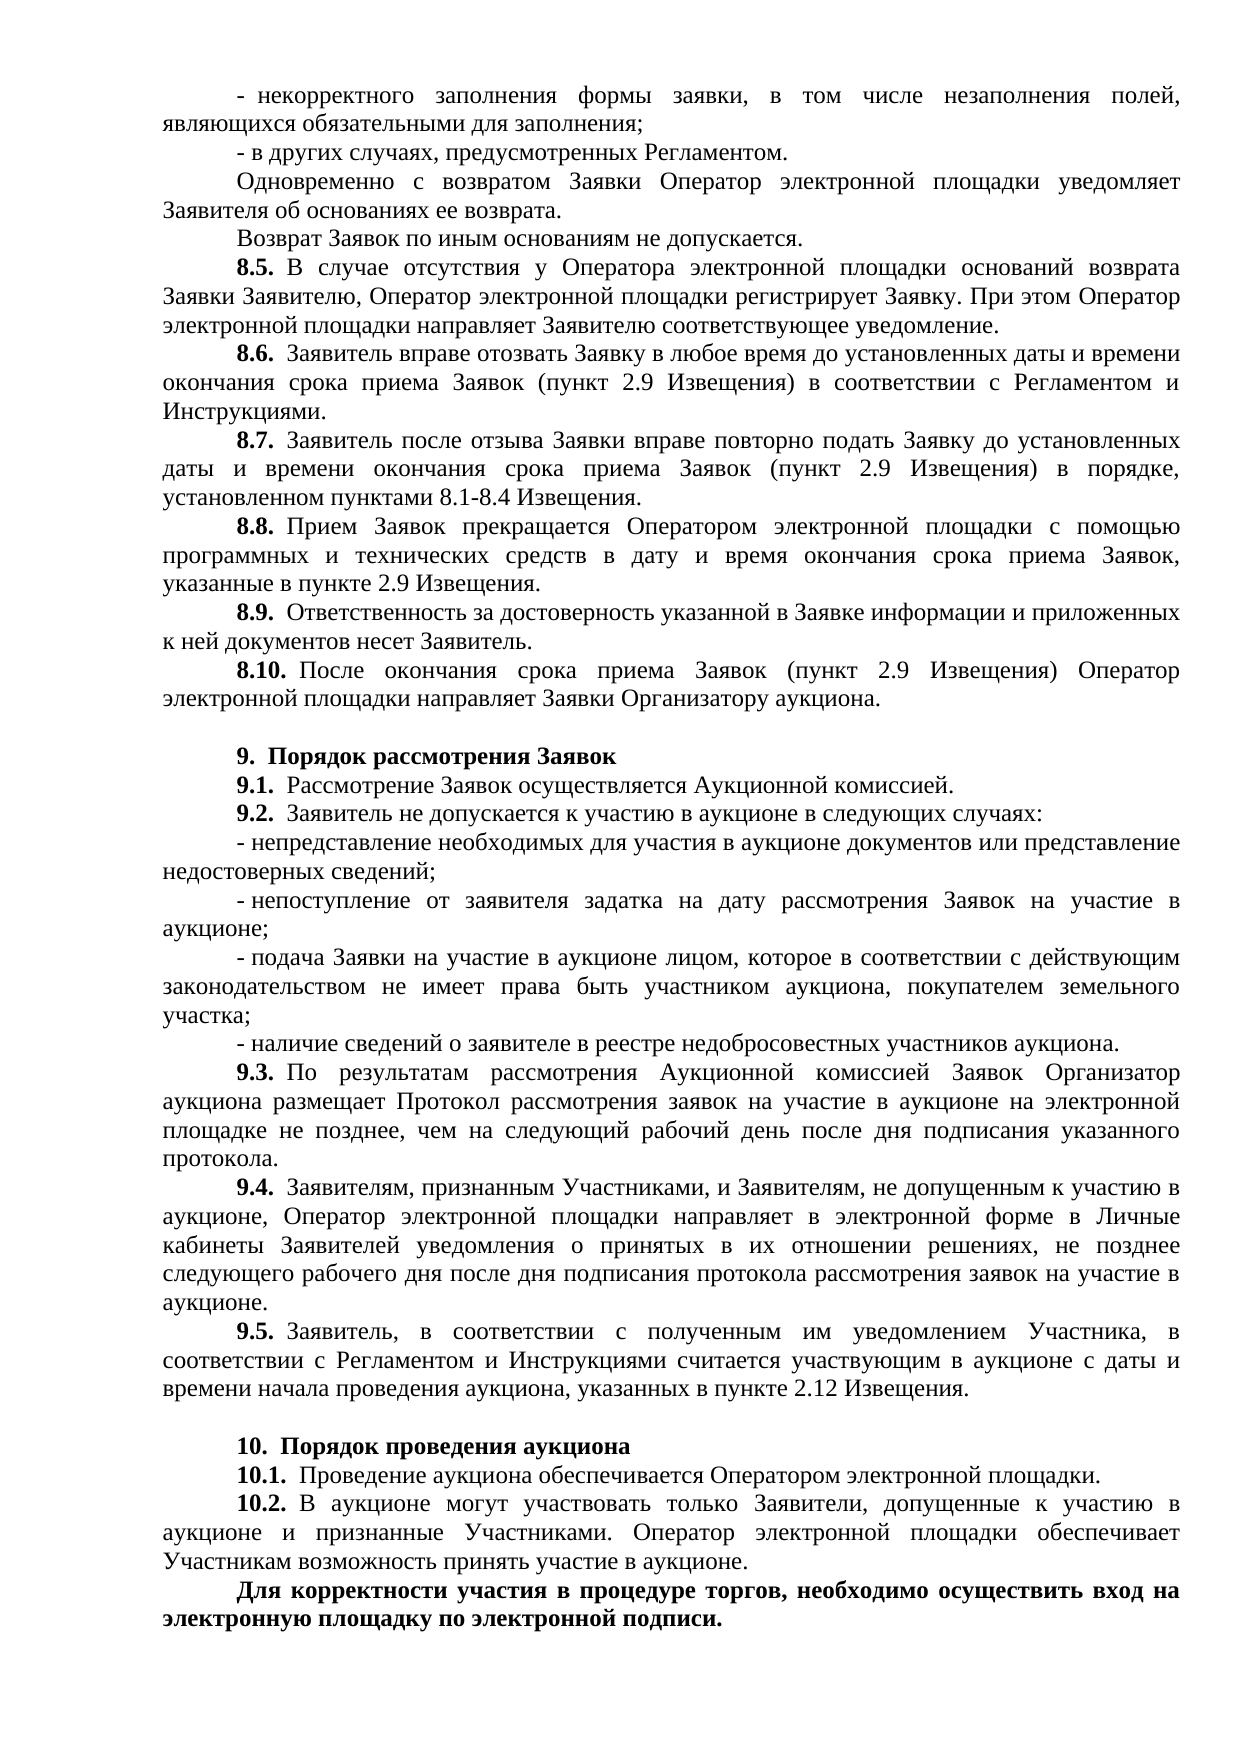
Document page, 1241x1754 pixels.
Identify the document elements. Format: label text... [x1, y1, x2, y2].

text Возврат Заявок по иным основаниям не допускается. [162, 223, 1181, 252]
text - в других случаях, предусмотренных Регламентом. [162, 137, 1181, 166]
text - непоступление от заявителя задатка на дату рассмотрения Заявок на участие в аукционе; [162, 885, 1181, 942]
text - подача Заявки на участие в аукционе лицом, которое в соответствии с действующим законодательством не имеет права быть участником аукциона, покупателем земельного участка; [162, 942, 1181, 1028]
text 10. Порядок проведения аукциона [162, 1431, 1181, 1460]
text 8.6. Заявитель вправе отозвать Заявку в любое время до установленных даты и времени окончания срока приема Заявок (пункт 2.9 Извещения) в соответствии с Регламентом и Инструкциями. [162, 338, 1181, 425]
text Одновременно с возвратом Заявки Оператор электронной площадки уведомляет Заявителя об основаниях ее возврата. [162, 166, 1181, 223]
text 9.3. По результатам рассмотрения Аукционной комиссией Заявок Организатор аукциона размещает Протокол рассмотрения заявок на участие в аукционе на электронной площадке не позднее, чем на следующий рабочий день после дня подписания указанного протокола. [162, 1057, 1181, 1172]
text - наличие сведений о заявителе в реестре недобросовестных участников аукциона. [162, 1028, 1181, 1057]
text 9.1. Рассмотрение Заявок осуществляется Аукционной комиссией. [162, 770, 1181, 798]
text 8.10. После окончания срока приема Заявок (пункт 2.9 Извещения) Оператор электронной площадки направляет Заявки Организатору аукциона. [162, 655, 1181, 712]
text 9.5. Заявитель, в соответствии с полученным им уведомлением Участника, в соответствии с Регламентом и Инструкциями считается участвующим в аукционе с даты и времени начала проведения аукциона, указанных в пункте 2.12 Извещения. [162, 1316, 1181, 1402]
text 10.1. Проведение аукциона обеспечивается Оператором электронной площадки. [162, 1460, 1181, 1488]
text 8.9. Ответственность за достоверность указанной в Заявке информации и приложенных к ней документов несет Заявитель. [162, 597, 1181, 655]
text 9.2. Заявитель не допускается к участию в аукционе в следующих случаях: [162, 798, 1181, 827]
text 10.2. В аукционе могут участвовать только Заявители, допущенные к участию в аукционе и признанные Участниками. Оператор электронной площадки обеспечивает Участникам возможность принять участие в аукционе. [162, 1488, 1181, 1575]
text Для корректности участия в процедуре торгов, необходимо осуществить вход на электронную площадку по электронной подписи. [162, 1575, 1181, 1632]
text 8.8. Прием Заявок прекращается Оператором электронной площадки с помощью программных и технических средств в дату и время окончания срока приема Заявок, указанные в пункте 2.9 Извещения. [162, 511, 1181, 597]
text - непредставление необходимых для участия в аукционе документов или представление недостоверных сведений; [162, 827, 1181, 885]
text 9. Порядок рассмотрения Заявок [162, 741, 1181, 770]
text - некорректного заполнения формы заявки, в том числе незаполнения полей, являющихся обязательными для заполнения; [162, 80, 1181, 137]
text 8.5. В случае отсутствия у Оператора электронной площадки оснований возврата Заявки Заявителю, Оператор электронной площадки регистрирует Заявку. При этом Оператор электронной площадки направляет Заявителю соответствующее уведомление. [162, 252, 1181, 338]
text 9.4. Заявителям, признанным Участниками, и Заявителям, не допущенным к участию в аукционе, Оператор электронной площадки направляет в электронной форме в Личные кабинеты Заявителей уведомления о принятых в их отношении решениях, не позднее следующего рабочего дня после дня подписания протокола рассмотрения заявок на участие в аукционе. [162, 1172, 1181, 1316]
text 8.7. Заявитель после отзыва Заявки вправе повторно подать Заявку до установленных даты и времени окончания срока приема Заявок (пункт 2.9 Извещения) в порядке, установленном пунктами 8.1-8.4 Извещения. [162, 425, 1181, 511]
